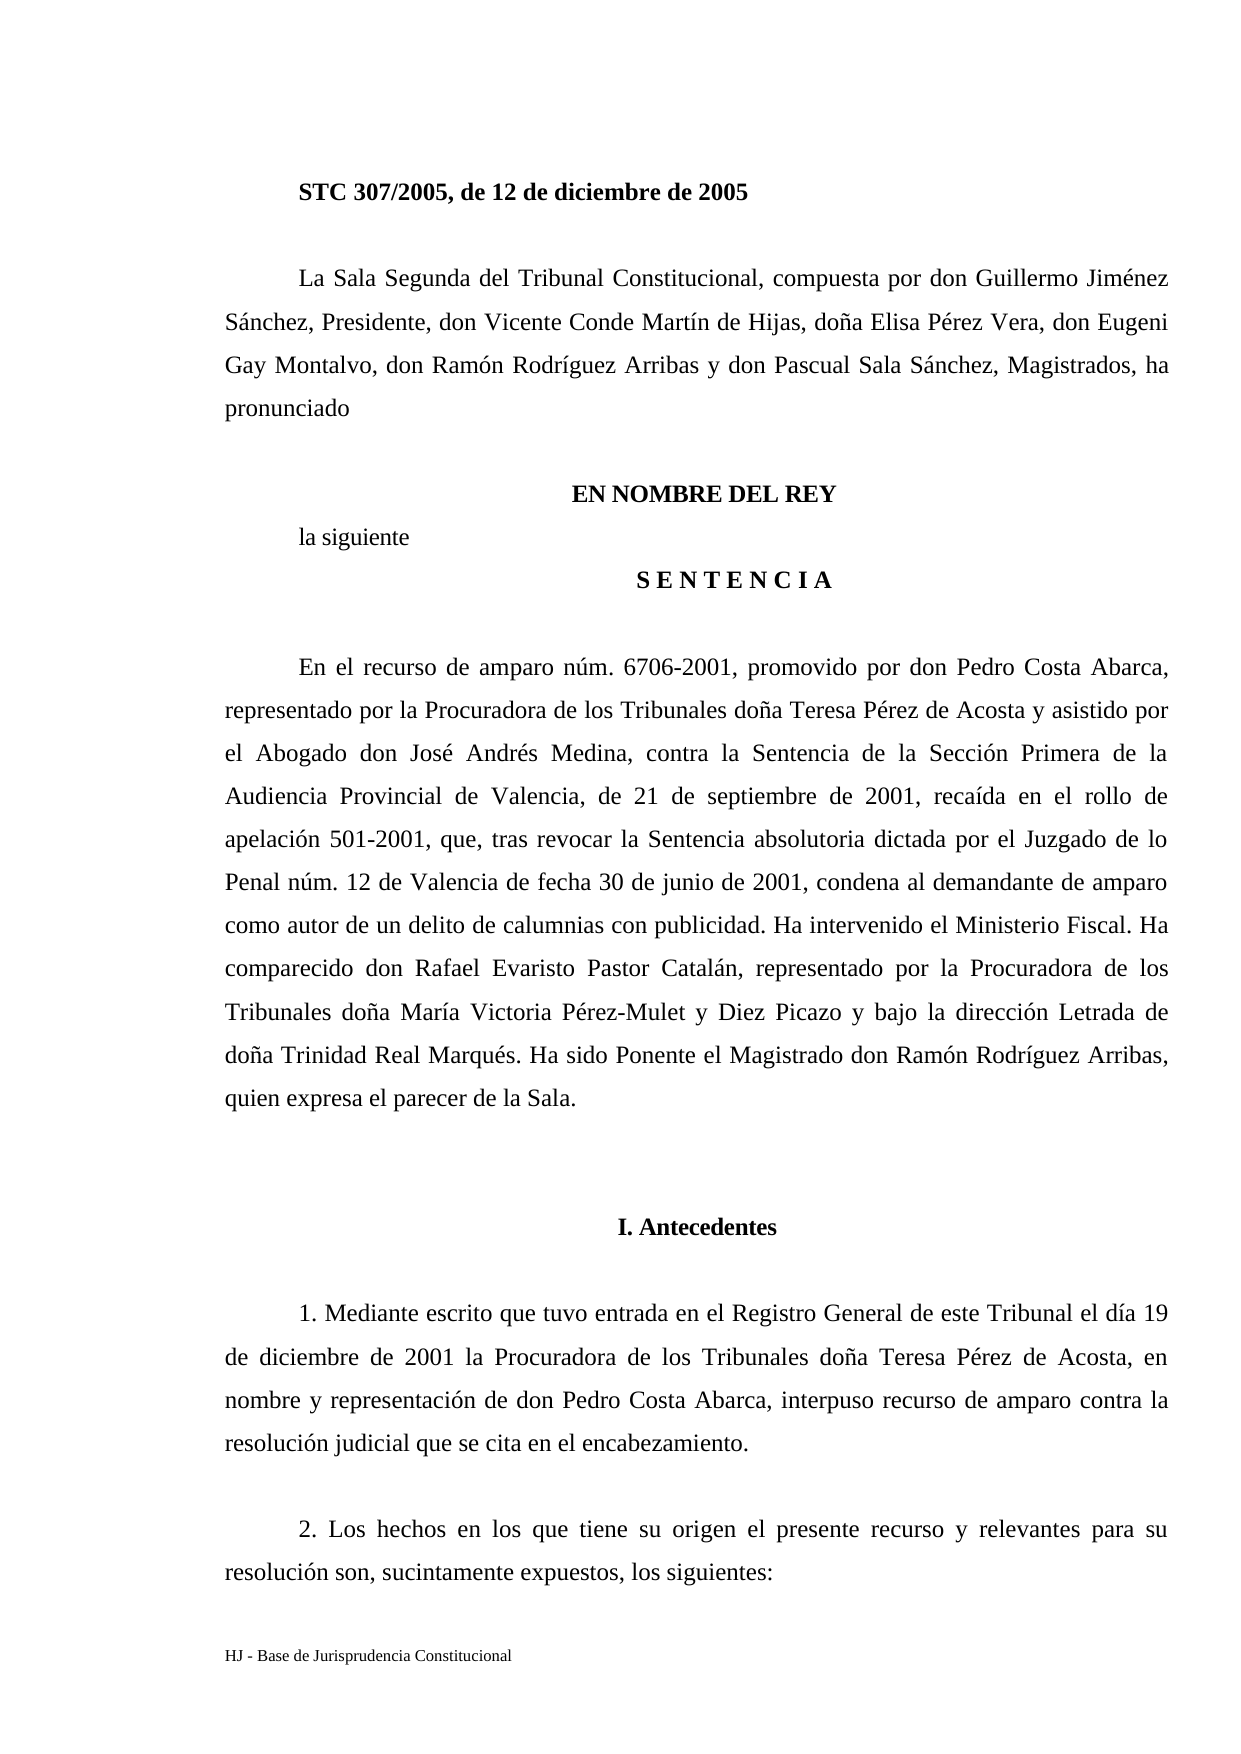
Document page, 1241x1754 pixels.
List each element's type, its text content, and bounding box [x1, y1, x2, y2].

text En el recurso de amparo núm. 6706-2001, promovido por don Pedro Costa Abarca, representado por la Procuradora de los Tribunales doña Teresa Pérez de Acosta y asistido por el Abogado don José Andrés Medina, contra la Sentencia de la Sección Primera de la Audiencia Provincial de Valencia, de 21 de septiembre de 2001, recaída en el rollo de apelación 501-2001, que, tras revocar la Sentencia absolutoria dictada por el Juzgado de lo Penal núm. 12 de Valencia de fecha 30 de junio de 2001, condena al demandante de amparo como autor de un delito de calumnias con publicidad. Ha intervenido el Ministerio Fiscal. Ha comparecido don Rafael Evaristo Pastor Catalán, representado por la Procuradora de los Tribunales doña María Victoria Pérez-Mulet y Diez Picazo y bajo la dirección Letrada de doña Trinidad Real Marqués. Ha sido Ponente el Magistrado don Ramón Rodríguez Arribas, quien expresa el parecer de la Sala. [224, 652, 1169, 1112]
text 2. Los hechos en los que tiene su origen el presente recurso y relevantes para su resolución son, sucintamente expuestos, los siguientes: [224, 1514, 1169, 1586]
text La Sala Segunda del Tribunal Constitucional, compuesta por don Guillermo Jiménez Sánchez, Presidente, don Vicente Conde Martín de Hijas, doña Elisa Pérez Vera, don Eugeni Gay Montalvo, don Ramón Rodríguez Arribas y don Pascual Sala Sánchez, Magistrados, ha pronunciado [224, 263, 1169, 422]
text STC 307/2005, de 12 de diciembre de 2005 [224, 177, 1169, 206]
text 1. Mediante escrito que tuvo entrada en el Registro General de este Tribunal el día 19 de diciembre de 2001 la Procuradora de los Tribunales doña Teresa Pérez de Acosta, en nombre y representación de don Pedro Costa Abarca, interpuso recurso de amparo contra la resolución judicial que se cita en el encabezamiento. [224, 1298, 1169, 1457]
text la siguiente [224, 522, 1110, 551]
text I. Antecedentes [224, 1212, 1169, 1241]
text S E N T E N C I A [224, 565, 1169, 594]
text EN NOMBRE DEL REY [224, 479, 1110, 508]
